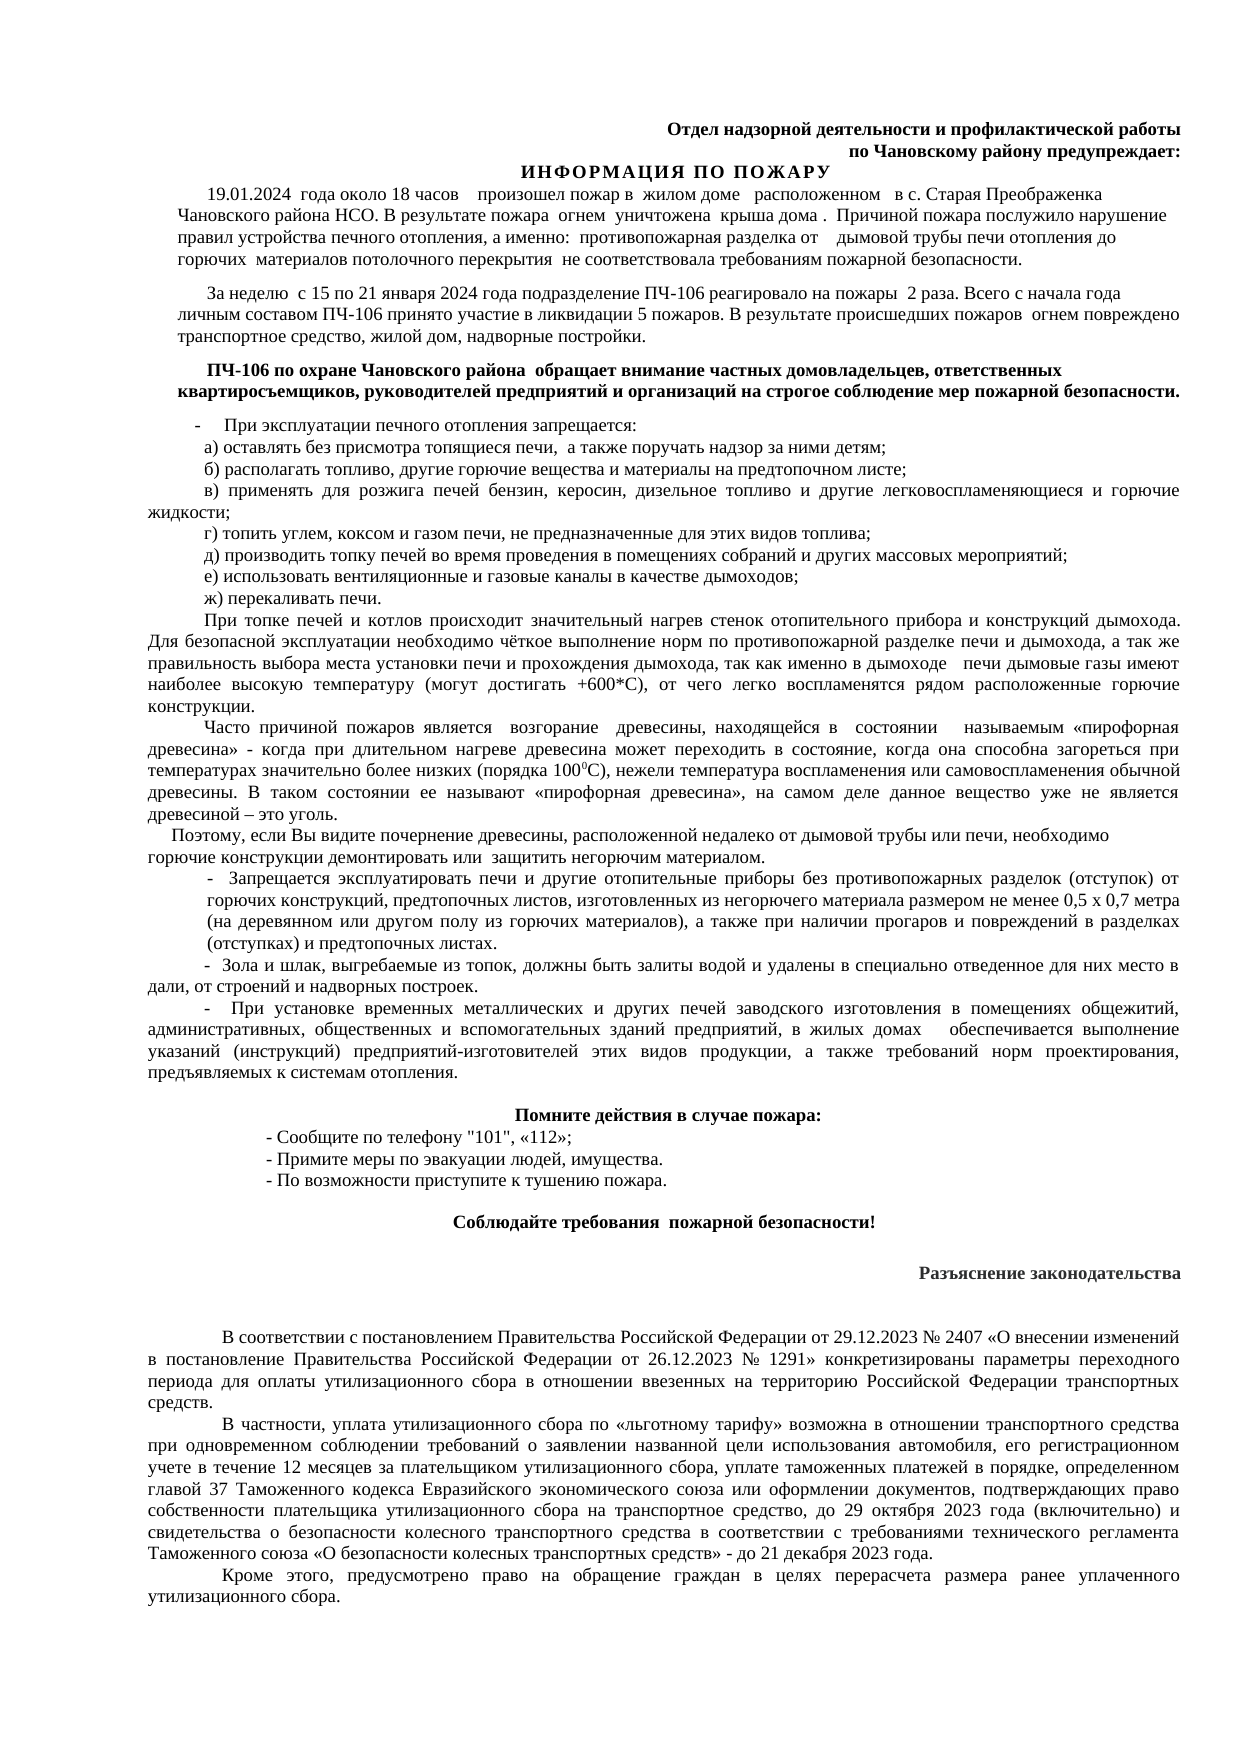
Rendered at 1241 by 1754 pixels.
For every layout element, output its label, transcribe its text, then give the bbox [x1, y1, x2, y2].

text 19.01.2024 года около 18 часов произошел пожар в жилом доме расположенном в с. Старая Преображенка Чановского района НСО. В результате пожара огнем уничтожена крыша дома . Причиной пожара послужило нарушение правил устройства печного отопления, а именно: противопожарная разделка от дымовой трубы печи отопления до горючих материалов потолочного перекрытия не соответствовала требованиям пожарной безопасности. [177, 183, 1181, 269]
text В частности, уплата утилизационного сбора по «льготному тарифу» возможна в отношении транспортного средства при одновременном соблюдении требований о заявлении названной цели использования автомобиля, его регистрационном учете в течение 12 месяцев за плательщиком утилизационного сбора, уплате таможенных платежей в порядке, определенном главой 37 Таможенного кодекса Евразийского экономического союза или оформлении документов, подтверждающих право собственности плательщика утилизационного сбора на транспортное средство, до 29 октября 2023 года (включительно) и свидетельства о безопасности колесного транспортного средства в соответствии с требованиями технического регламента Таможенного союза «О безопасности колесных транспортных средств» - до 21 декабря 2023 года. [148, 1413, 1181, 1564]
text а) оставлять без присмотра топящиеся печи, а также поручать надзор за ними детям; [148, 436, 1181, 457]
text - При эксплуатации печного отопления запрещается: [148, 414, 1181, 436]
text - Примите меры по эвакуации людей, имущества. [148, 1147, 1181, 1169]
text - Зола и шлак, выгребаемые из топок, должны быть залиты водой и удалены в специально отведенное для них место в дали, от строений и надворных построек. [148, 953, 1181, 997]
text Помните действия в случае пожара: [156, 1104, 1181, 1126]
text ж) перекаливать печи. [148, 587, 1181, 608]
text б) располагать топливо, другие горючие вещества и материалы на предтопочном листе; [148, 457, 1181, 479]
subtitle ИНФОРМАЦИЯ ПО ПОЖАРУ [230, 161, 1121, 183]
text д) производить топку печей во время проведения в помещениях собраний и других массовых мероприятий; [148, 544, 1181, 565]
subtitle Разъяснение законодательства [148, 1262, 1181, 1283]
text в) применять для розжига печей бензин, керосин, дизельное топливо и другие легковоспламеняющиеся и горючие жидкости; [148, 479, 1181, 522]
text - Запрещается эксплуатировать печи и другие отопительные приборы без противопожарных разделок (отступок) от горючих конструкций, предтопочных листов, изготовленных из негорючего материала размером не менее 0,5 x 0,7 метра (на деревянном или другом полу из горючих материалов), а также при наличии прогаров и повреждений в разделках (отступках) и предтопочных листах. [207, 867, 1181, 953]
text - При установке временных металлических и других печей заводского изготовления в помещениях общежитий, административных, общественных и вспомогательных зданий предприятий, в жилых домах обеспечивается выполнение указаний (инструкций) предприятий-изготовителей этих видов продукции, а также требований норм проектирования, предъявляемых к системам отопления. [148, 997, 1181, 1083]
text г) топить углем, коксом и газом печи, не предназначенные для этих видов топлива; [148, 522, 1181, 544]
text Отдел надзорной деятельности и профилактической работы [148, 118, 1181, 140]
text ПЧ-106 по охране Чановского района обращает внимание частных домовладельцев, ответственных квартиросъемщиков, руководителей предприятий и организаций на строгое соблюдение мер пожарной безопасности. [177, 359, 1181, 402]
text е) использовать вентиляционные и газовые каналы в качестве дымоходов; [148, 565, 1181, 587]
text - Сообщите по телефону "101", «112»; [148, 1126, 1181, 1147]
text При топке печей и котлов происходит значительный нагрев стенок отопительного прибора и конструкций дымохода. Для безопасной эксплуатации необходимо чёткое выполнение норм по противопожарной разделке печи и дымохода, а так же правильность выбора места установки печи и прохождения дымохода, так как именно в дымоходе печи дымовые газы имеют наиболее высокую температуру (могут достигать +600*С), от чего легко воспламенятся рядом расположенные горючие конструкции. [148, 608, 1181, 716]
subtitle Соблюдайте требования пожарной безопасности! [148, 1211, 1181, 1233]
text - По возможности приступите к тушению пожара. [148, 1169, 1181, 1191]
text Часто причиной пожаров является возгорание древесины, находящейся в состоянии называемым «пирофорная древесина» - когда при длительном нагреве древесина может переходить в состояние, когда она способна загореться при температурах значительно более низких (порядка 1000С), нежели температура воспламенения или самовоспламенения обычной древесины. В таком состоянии ее называют «пирофорная древесина», на самом деле данное вещество уже не является древесиной – это уголь. [148, 716, 1181, 824]
text За неделю с 15 по 21 января 2024 года подразделение ПЧ-106 реагировало на пожары 2 раза. Всего с начала года личным составом ПЧ-106 принято участие в ликвидации 5 пожаров. В результате происшедших пожаров огнем повреждено транспортное средство, жилой дом, надворные постройки. [177, 282, 1181, 346]
text Поэтому, если Вы видите почернение древесины, расположенной недалеко от дымовой трубы или печи, необходимо горючие конструкции демонтировать или защитить негорючим материалом. [148, 824, 1181, 867]
text Кроме этого, предусмотрено право на обращение граждан в целях перерасчета размера ранее уплаченного утилизационного сбора. [148, 1564, 1181, 1607]
text В соответствии с постановлением Правительства Российской Федерации от 29.12.2023 № 2407 «О внесении изменений в постановление Правительства Российской Федерации от 26.12.2023 № 1291» конкретизированы параметры переходного периода для оплаты утилизационного сбора в отношении ввезенных на территорию Российской Федерации транспортных средств. [148, 1326, 1181, 1413]
text по Чановскому району предупреждает: [148, 140, 1181, 161]
